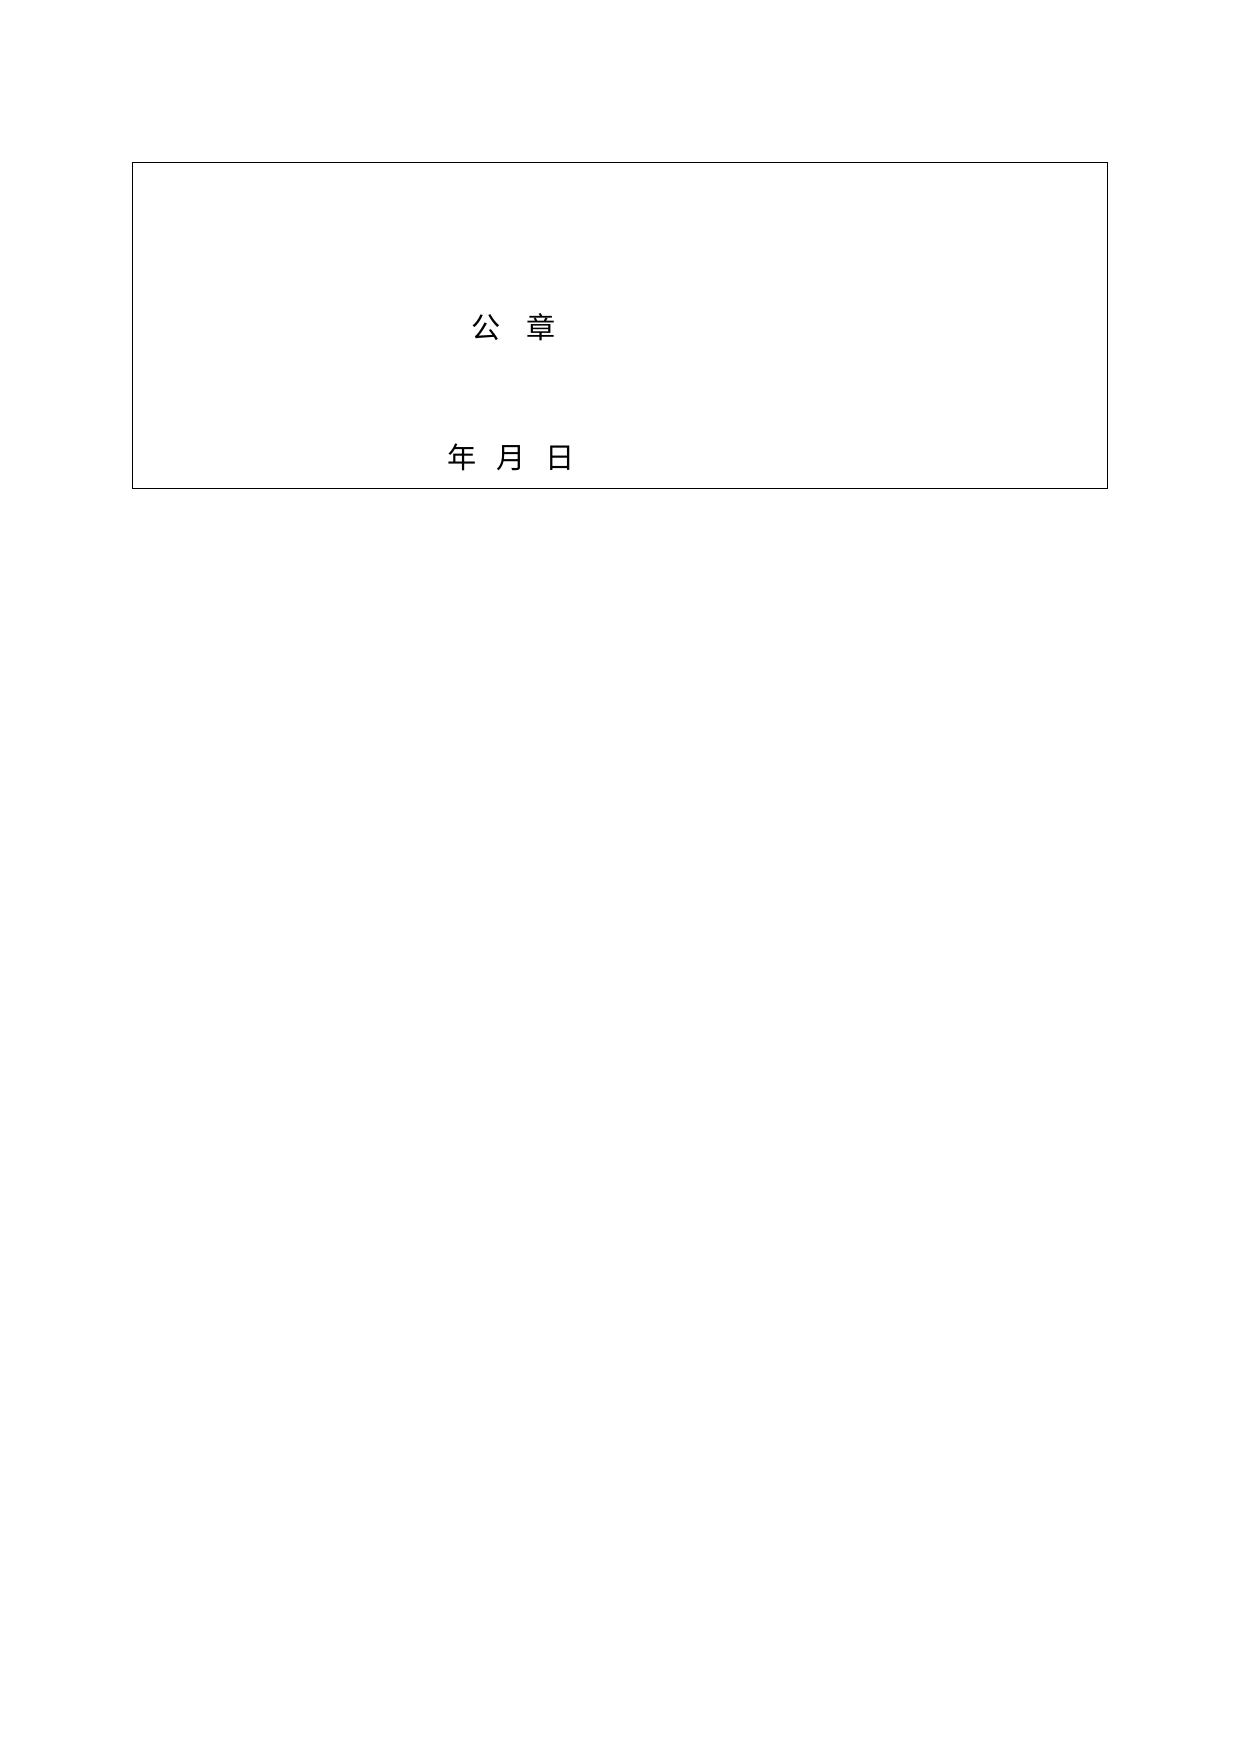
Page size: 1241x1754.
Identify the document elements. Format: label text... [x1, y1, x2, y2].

table_header 公 章 年 月 日 [133, 163, 1107, 488]
